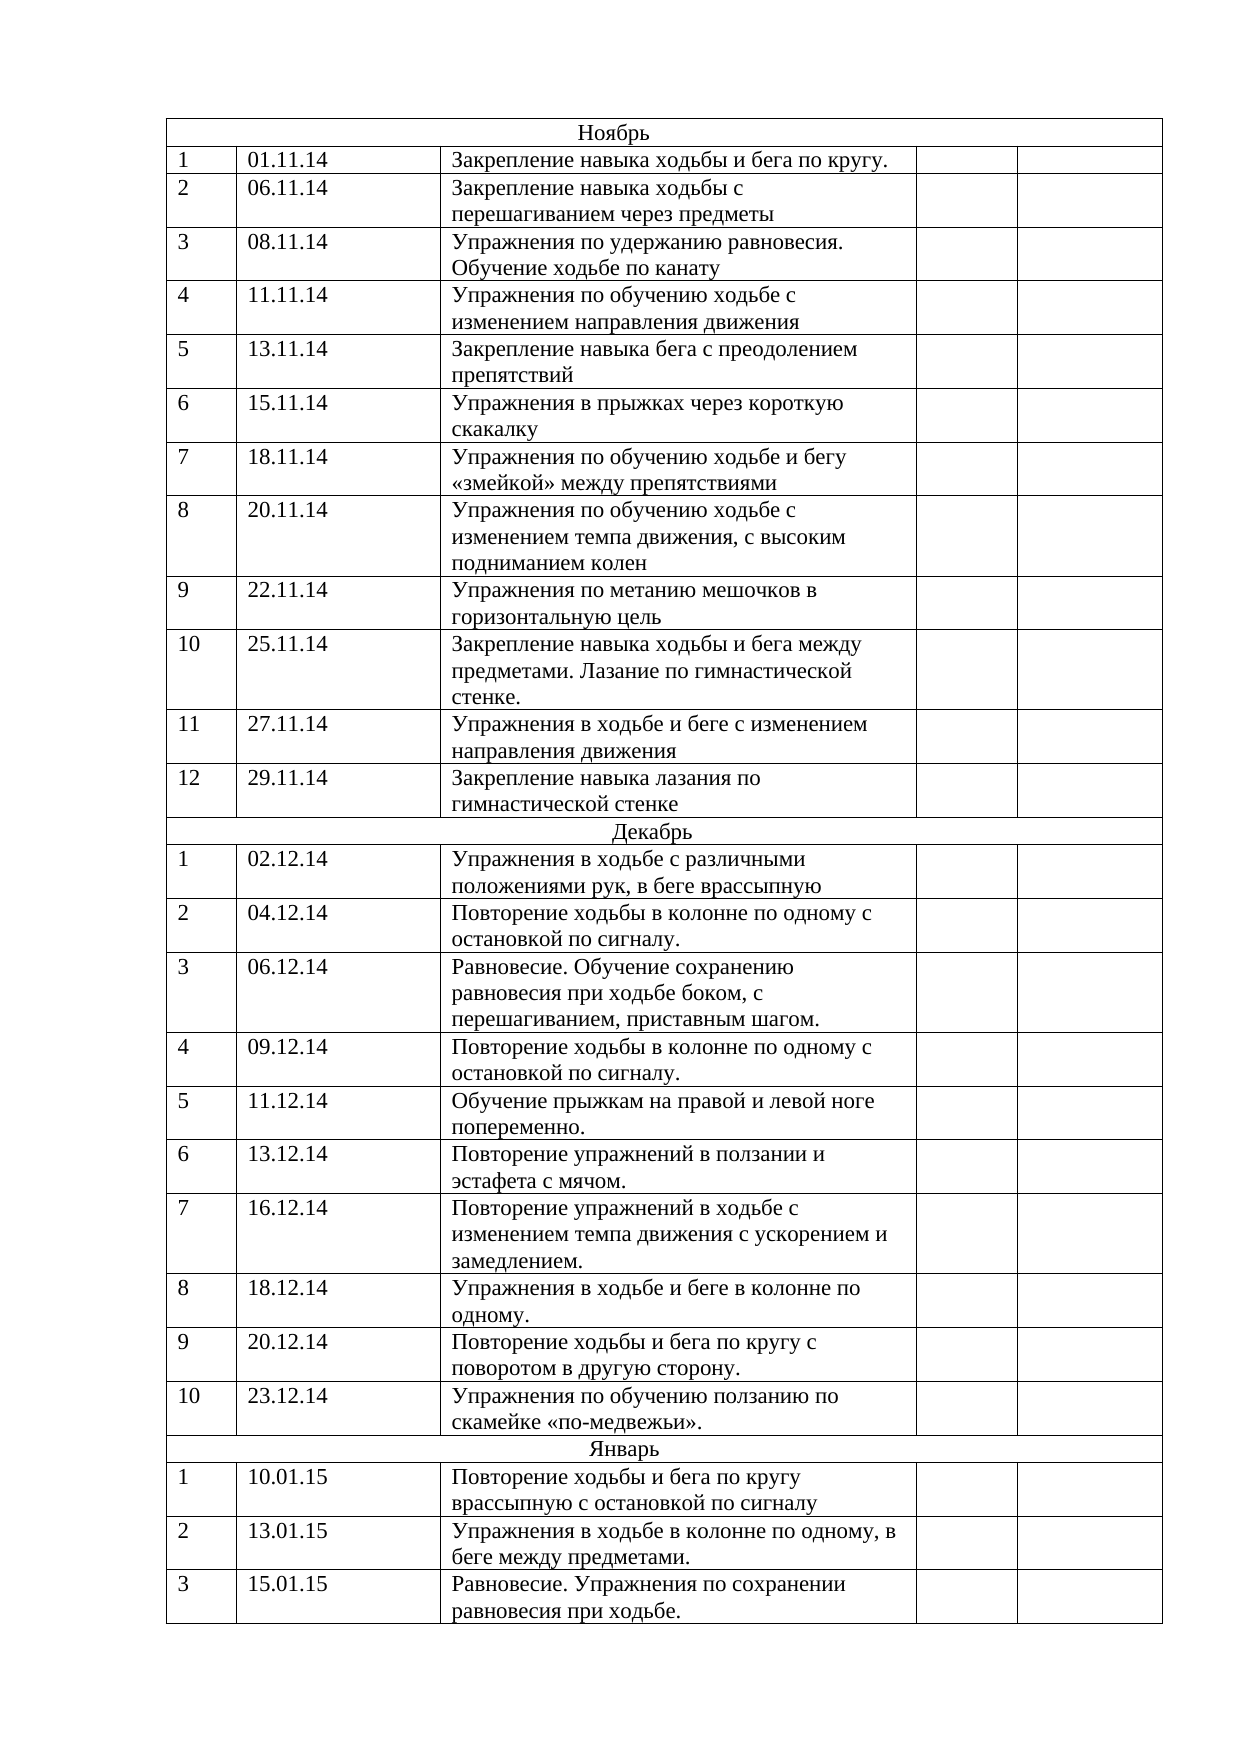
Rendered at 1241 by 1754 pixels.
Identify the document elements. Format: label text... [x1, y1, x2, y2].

table_cell [917, 1140, 1017, 1193]
table_cell [1018, 1328, 1162, 1381]
table_cell 06.12.14 [237, 953, 440, 1032]
table_cell [917, 710, 1017, 763]
table_cell Закрепление навыка ходьбы с перешагиванием через предметы [441, 174, 916, 227]
table_cell 25.11.14 [237, 630, 440, 709]
table_cell Упражнения в ходьбе с различными положениями рук, в беге врассыпную [441, 845, 916, 898]
table_cell 09.12.14 [237, 1033, 440, 1086]
table_cell Повторение ходьбы и бега по кругу врассыпную с остановкой по сигналу [441, 1463, 916, 1516]
table_cell 13.01.15 [237, 1517, 440, 1569]
table_cell [917, 496, 1017, 576]
table_cell [1018, 1274, 1162, 1327]
table_cell [1018, 443, 1162, 495]
table_cell 9 [167, 577, 236, 629]
table_cell Упражнения по метанию мешочков в горизонтальную цель [441, 577, 916, 629]
table_cell 5 [167, 1087, 236, 1139]
table_cell [917, 630, 1017, 709]
table_cell 20.12.14 [237, 1328, 440, 1381]
table_cell [1018, 1570, 1162, 1623]
table_cell 13.12.14 [237, 1140, 440, 1193]
table_cell [917, 577, 1017, 629]
table_cell [917, 335, 1017, 388]
table_cell Закрепление навыка ходьбы и бега между предметами. Лазание по гимнастической стенке. [441, 630, 916, 709]
table_cell 23.12.14 [237, 1382, 440, 1434]
table_cell [1018, 228, 1162, 280]
table_cell 10.01.15 [237, 1463, 440, 1516]
table_cell 06.11.14 [237, 174, 440, 227]
table_cell Закрепление навыка бега с преодолением препятствий [441, 335, 916, 388]
table_cell 8 [167, 1274, 236, 1327]
table_cell 22.11.14 [237, 577, 440, 629]
table_cell Повторение ходьбы в колонне по одному с остановкой по сигналу. [441, 1033, 916, 1086]
table_cell 4 [167, 1033, 236, 1086]
table_cell Закрепление навыка лазания по гимнастической стенке [441, 764, 916, 817]
table_cell 7 [167, 443, 236, 495]
table_cell 18.11.14 [237, 443, 440, 495]
table_cell 27.11.14 [237, 710, 440, 763]
table_cell 10 [167, 1382, 236, 1434]
table_cell 02.12.14 [237, 845, 440, 898]
table_cell Ноябрь [167, 119, 1162, 146]
table_cell 1 [167, 845, 236, 898]
table_cell Упражнения в ходьбе в колонне по одному, в беге между предметами. [441, 1517, 916, 1569]
table_cell 1 [167, 1463, 236, 1516]
table_cell [917, 845, 1017, 898]
table_cell [1018, 281, 1162, 334]
table_cell Упражнения по обучению ползанию по скамейке «по-медвежьи». [441, 1382, 916, 1434]
table_cell Повторение ходьбы в колонне по одному с остановкой по сигналу. [441, 899, 916, 952]
table_cell 7 [167, 1194, 236, 1273]
table_cell [1018, 899, 1162, 952]
table_cell Обучение прыжкам на правой и левой ноге попеременно. [441, 1087, 916, 1139]
table_cell [1018, 389, 1162, 442]
table_cell [1018, 147, 1162, 173]
table_cell Декабрь [167, 818, 1162, 844]
table_cell 11.12.14 [237, 1087, 440, 1139]
table_cell [917, 953, 1017, 1032]
table_cell [917, 764, 1017, 817]
table_cell [1018, 335, 1162, 388]
table_cell 6 [167, 1140, 236, 1193]
table_cell 10 [167, 630, 236, 709]
table_cell [917, 1087, 1017, 1139]
table_cell 2 [167, 174, 236, 227]
table_cell [1018, 1194, 1162, 1273]
table_cell [917, 1194, 1017, 1273]
table_cell Упражнения по обучению ходьбе с изменением темпа движения, с высоким подниманием колен [441, 496, 916, 576]
table_cell [917, 1463, 1017, 1516]
table_cell [1018, 764, 1162, 817]
table_cell 20.11.14 [237, 496, 440, 576]
table_cell Повторение ходьбы и бега по кругу с поворотом в другую сторону. [441, 1328, 916, 1381]
table_cell [917, 228, 1017, 280]
table_cell [917, 174, 1017, 227]
table_cell 5 [167, 335, 236, 388]
table_cell 12 [167, 764, 236, 817]
table_cell Январь [167, 1436, 1162, 1462]
table_cell Повторение упражнений в ползании и эстафета с мячом. [441, 1140, 916, 1193]
table_cell Равновесие. Упражнения по сохранении равновесия при ходьбе. [441, 1570, 916, 1623]
table_cell [917, 1033, 1017, 1086]
table_cell Повторение упражнений в ходьбе с изменением темпа движения с ускорением и замедлением. [441, 1194, 916, 1273]
table_cell 4 [167, 281, 236, 334]
table_cell [1018, 1382, 1162, 1434]
table_cell 9 [167, 1328, 236, 1381]
table_cell [917, 281, 1017, 334]
table_cell 15.11.14 [237, 389, 440, 442]
table_cell [917, 1328, 1017, 1381]
table_cell 3 [167, 228, 236, 280]
table_cell [917, 443, 1017, 495]
table_cell 16.12.14 [237, 1194, 440, 1273]
table_cell 2 [167, 1517, 236, 1569]
table_cell 11 [167, 710, 236, 763]
table_cell [1018, 1140, 1162, 1193]
table_cell [1018, 1087, 1162, 1139]
table_cell Упражнения в ходьбе и беге с изменением направления движения [441, 710, 916, 763]
table_cell [1018, 1517, 1162, 1569]
table_cell Упражнения по удержанию равновесия. Обучение ходьбе по канату [441, 228, 916, 280]
table_cell 2 [167, 899, 236, 952]
table_cell 6 [167, 389, 236, 442]
table_cell [917, 1382, 1017, 1434]
table_cell 1 [167, 147, 236, 173]
table_cell 3 [167, 953, 236, 1032]
table_cell [1018, 953, 1162, 1032]
table_cell [917, 1570, 1017, 1623]
table_cell 11.11.14 [237, 281, 440, 334]
table_cell 01.11.14 [237, 147, 440, 173]
table_cell [1018, 174, 1162, 227]
table_cell [917, 389, 1017, 442]
table_cell 08.11.14 [237, 228, 440, 280]
table_cell Упражнения по обучению ходьбе и бегу «змейкой» между препятствиями [441, 443, 916, 495]
table_cell Упражнения по обучению ходьбе с изменением направления движения [441, 281, 916, 334]
table_cell [917, 1274, 1017, 1327]
table_cell Упражнения в прыжках через короткую скакалку [441, 389, 916, 442]
table_cell [1018, 1033, 1162, 1086]
table_cell 8 [167, 496, 236, 576]
table_cell 29.11.14 [237, 764, 440, 817]
table_cell [1018, 496, 1162, 576]
table_cell [1018, 630, 1162, 709]
table_cell [1018, 710, 1162, 763]
table_cell [1018, 577, 1162, 629]
table_cell Закрепление навыка ходьбы и бега по кругу. [441, 147, 916, 173]
table_cell 18.12.14 [237, 1274, 440, 1327]
table_cell 13.11.14 [237, 335, 440, 388]
table_cell 15.01.15 [237, 1570, 440, 1623]
table_cell Упражнения в ходьбе и беге в колонне по одному. [441, 1274, 916, 1327]
table_cell [917, 147, 1017, 173]
table_cell 3 [167, 1570, 236, 1623]
table_cell [917, 899, 1017, 952]
table_cell [1018, 845, 1162, 898]
table_cell [917, 1517, 1017, 1569]
table_cell [1018, 1463, 1162, 1516]
table_cell 04.12.14 [237, 899, 440, 952]
table_cell Равновесие. Обучение сохранению равновесия при ходьбе боком, с перешагиванием, приставным шагом. [441, 953, 916, 1032]
